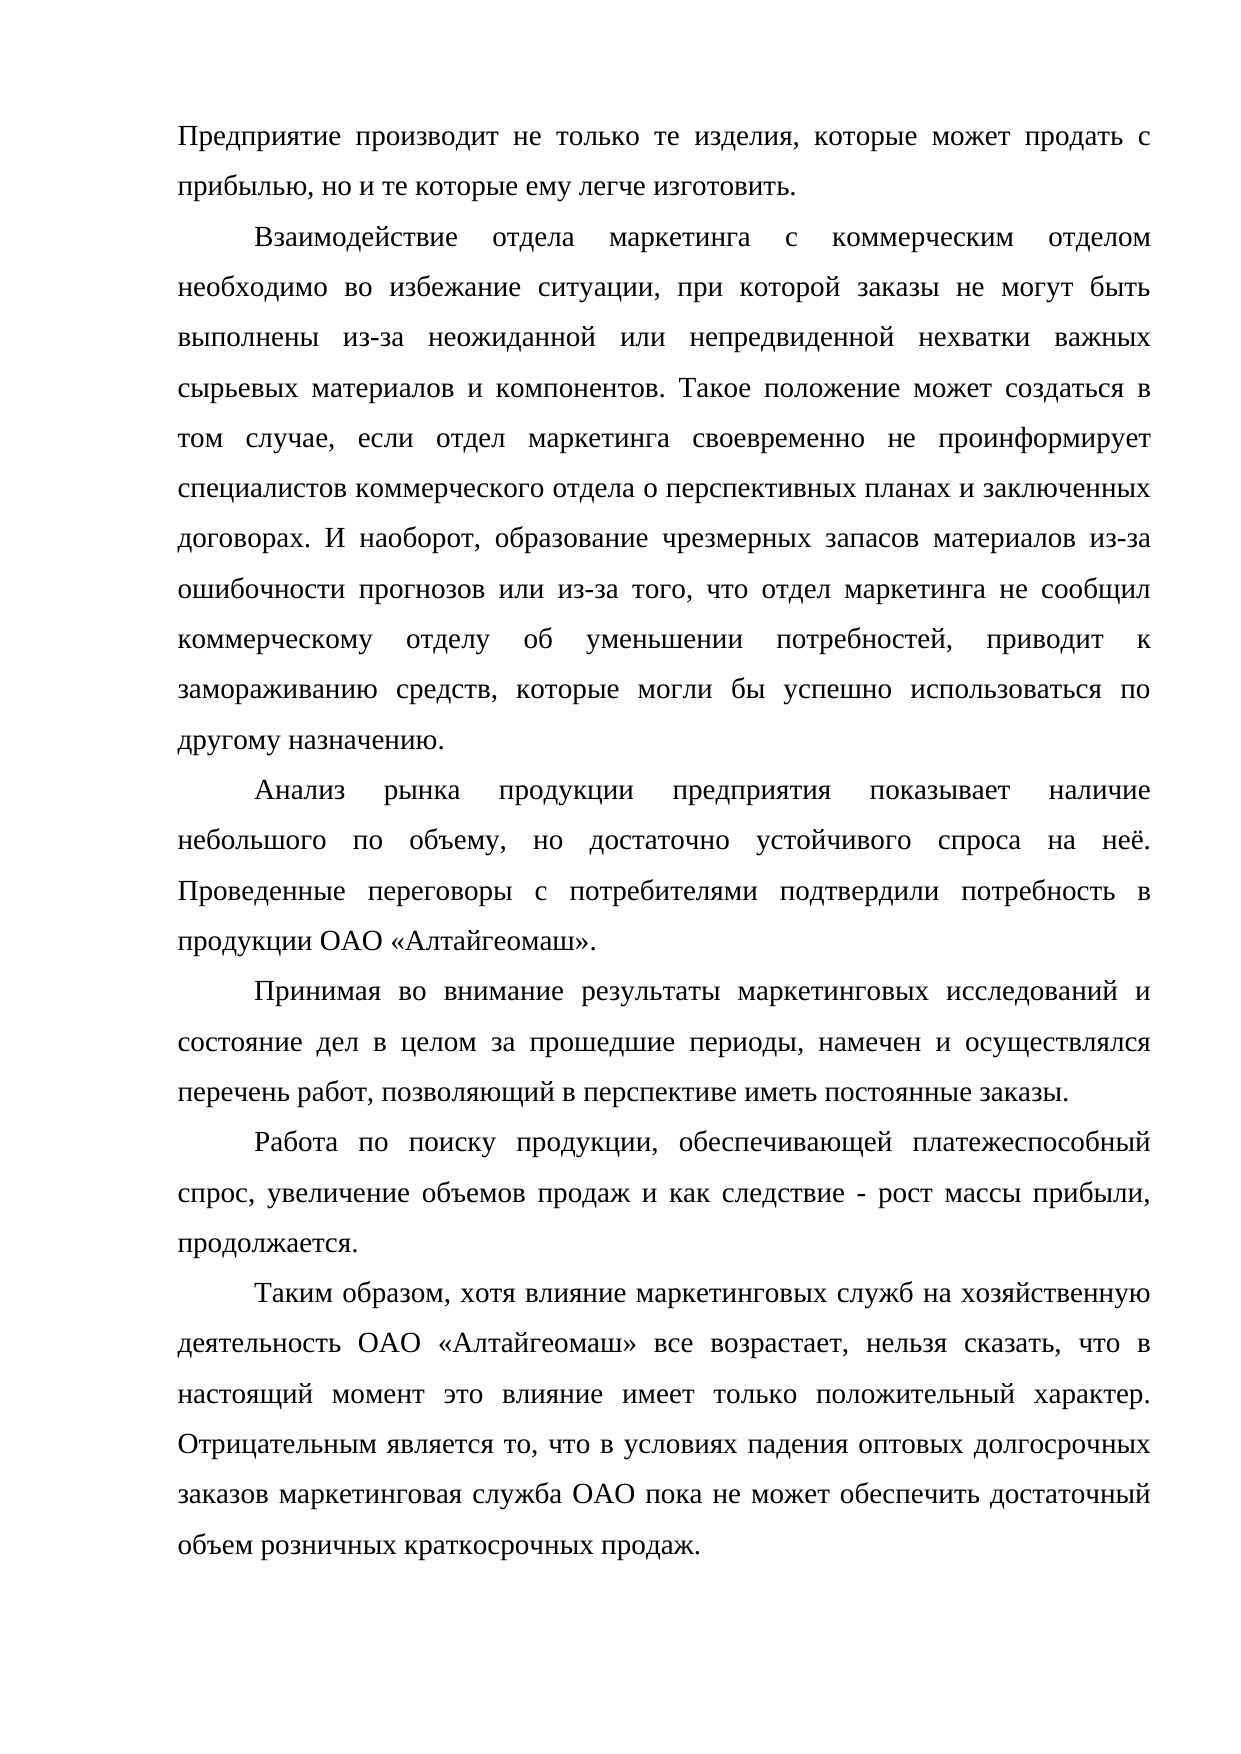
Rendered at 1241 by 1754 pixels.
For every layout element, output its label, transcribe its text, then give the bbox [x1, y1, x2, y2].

text Анализ рынка продукции предприятия показывает наличие небольшого по объему, но достаточно устойчивого спроса на неё. Проведенные переговоры с потребителями подтвердили потребность в продукции ОАО «Алтайгеомаш». [177, 772, 1152, 957]
text Таким образом, хотя влияние маркетинговых служб на хозяйственную деятельность ОАО «Алтайгеомаш» все возрастает, нельзя сказать, что в настоящий момент это влияние имеет только положительный характер. Отрицательным является то, что в условиях падения оптовых долгосрочных заказов маркетинговая служба ОАО пока не может обеспечить достаточный объем розничных краткосрочных продаж. [177, 1275, 1152, 1560]
text Работа по поиску продукции, обеспечивающей платежеспособный спрос, увеличение объемов продаж и как следствие - рост массы прибыли, продолжается. [177, 1124, 1152, 1258]
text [177, 118, 1152, 202]
text Взаимодействие отдела маркетинга с коммерческим отделом необходимо во избежание ситуации, при которой заказы не могут быть выполнены из-за неожиданной или непредвиденной нехватки важных сырьевых материалов и компонентов. Такое положение может создаться в том случае, если отдел маркетинга своевременно не проинформирует специалистов коммерческого отдела о перспективных планах и заключенных договорах. И наоборот, образование чрезмерных запасов материалов из-за ошибочности прогнозов или из-за того, что отдел маркетинга не сообщил коммерческому отделу об уменьшении потребностей, приводит к замораживанию средств, которые могли бы успешно использоваться по другому назначению. [177, 219, 1152, 755]
text Принимая во внимание результаты маркетинговых исследований и состояние дел в целом за прошедшие периоды, намечен и осуществлялся перечень работ, позволяющий в перспективе иметь постоянные заказы. [177, 973, 1152, 1108]
